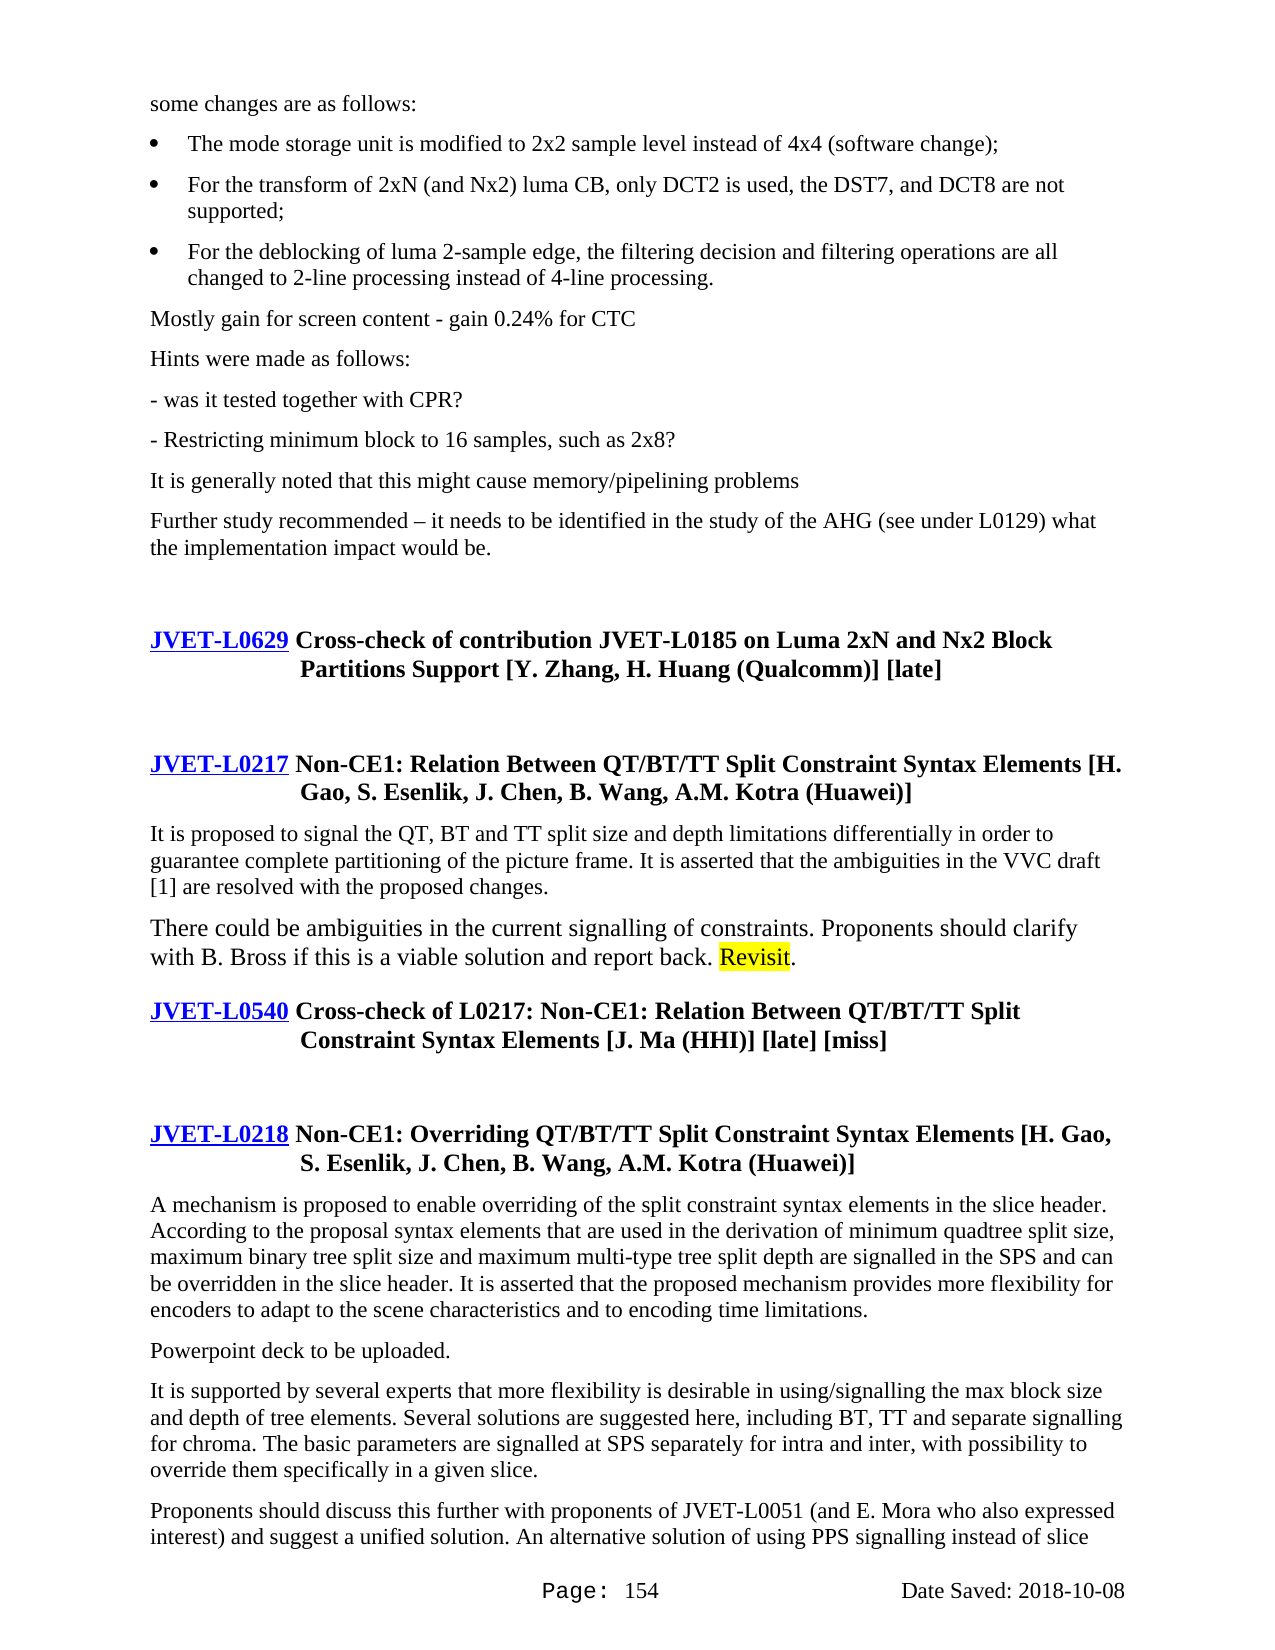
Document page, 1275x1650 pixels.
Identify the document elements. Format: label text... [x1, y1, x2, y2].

subtitle JVET-L0218 Non-CE1: Overriding QT/BT/TT Split Constraint Syntax Elements [H. Gao, S. Esenlik, J. Chen, B. Wang, A.M. Kotra (Huawei)] [150, 1119, 1125, 1177]
text Mostly gain for screen content - gain 0.24% for CTC [150, 305, 1125, 331]
text A mechanism is proposed to enable overriding of the split constraint syntax elements in the slice header. According to the proposal syntax elements that are used in the derivation of minimum quadtree split size, maximum binary tree split size and maximum multi-type tree split depth are signalled in the SPS and can be overridden in the slice header. It is asserted that the proposed mechanism provides more flexibility for encoders to adapt to the scene characteristics and to encoding time limitations. [150, 1191, 1125, 1322]
text It is proposed to signal the QT, BT and TT split size and depth limitations differentially in order to guarantee complete partitioning of the picture frame. It is asserted that the ambiguities in the VVC draft [1] are resolved with the proposed changes. [150, 820, 1125, 899]
text Powerpoint deck to be uploaded. [150, 1337, 1125, 1363]
list For the deblocking of luma 2-sample edge, the filtering decision and filtering operations are all changed to 2-line processing instead of 4-line processing. [150, 238, 1125, 291]
text Further study recommended – it needs to be identified in the study of the AHG (see under L0129) what the implementation impact would be. [150, 507, 1125, 560]
text - was it tested together with CPR? [150, 386, 1125, 412]
subtitle JVET-L0217 Non-CE1: Relation Between QT/BT/TT Split Constraint Syntax Elements [H. Gao, S. Esenlik, J. Chen, B. Wang, A.M. Kotra (Huawei)] [150, 749, 1125, 806]
text It is generally noted that this might cause memory/pipelining problems [150, 467, 1125, 493]
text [150, 1497, 1125, 1549]
text There could be ambiguities in the current signalling of constraints. Proponents should clarify with B. Bross if this is a viable solution and report back. Revisit. [150, 913, 1125, 971]
subtitle JVET-L0540 Cross-check of L0217: Non-CE1: Relation Between QT/BT/TT Split Constraint Syntax Elements [J. Ma (HHI)] [late] [miss] [150, 996, 1125, 1053]
text - Restricting minimum block to 16 samples, such as 2x8? [150, 426, 1125, 453]
list For the transform of 2xN (and Nx2) luma CB, only DCT2 is used, the DST7, and DCT8 are not supported; [150, 171, 1125, 224]
text some changes are as follows: [150, 90, 1125, 116]
subtitle JVET-L0629 Cross-check of contribution JVET-L0185 on Luma 2xN and Nx2 Block Partitions Support [Y. Zhang, H. Huang (Qualcomm)] [late] [150, 626, 1125, 683]
text It is supported by several experts that more flexibility is desirable in using/signalling the max block size and depth of tree elements. Several solutions are suggested here, including BT, TT and separate signalling for chroma. The basic parameters are signalled at SPS separately for intra and inter, with possibility to override them specifically in a given slice. [150, 1377, 1125, 1483]
text Hints were made as follows: [150, 345, 1125, 372]
list The mode storage unit is modified to 2x2 sample level instead of 4x4 (software change); [150, 131, 1125, 157]
